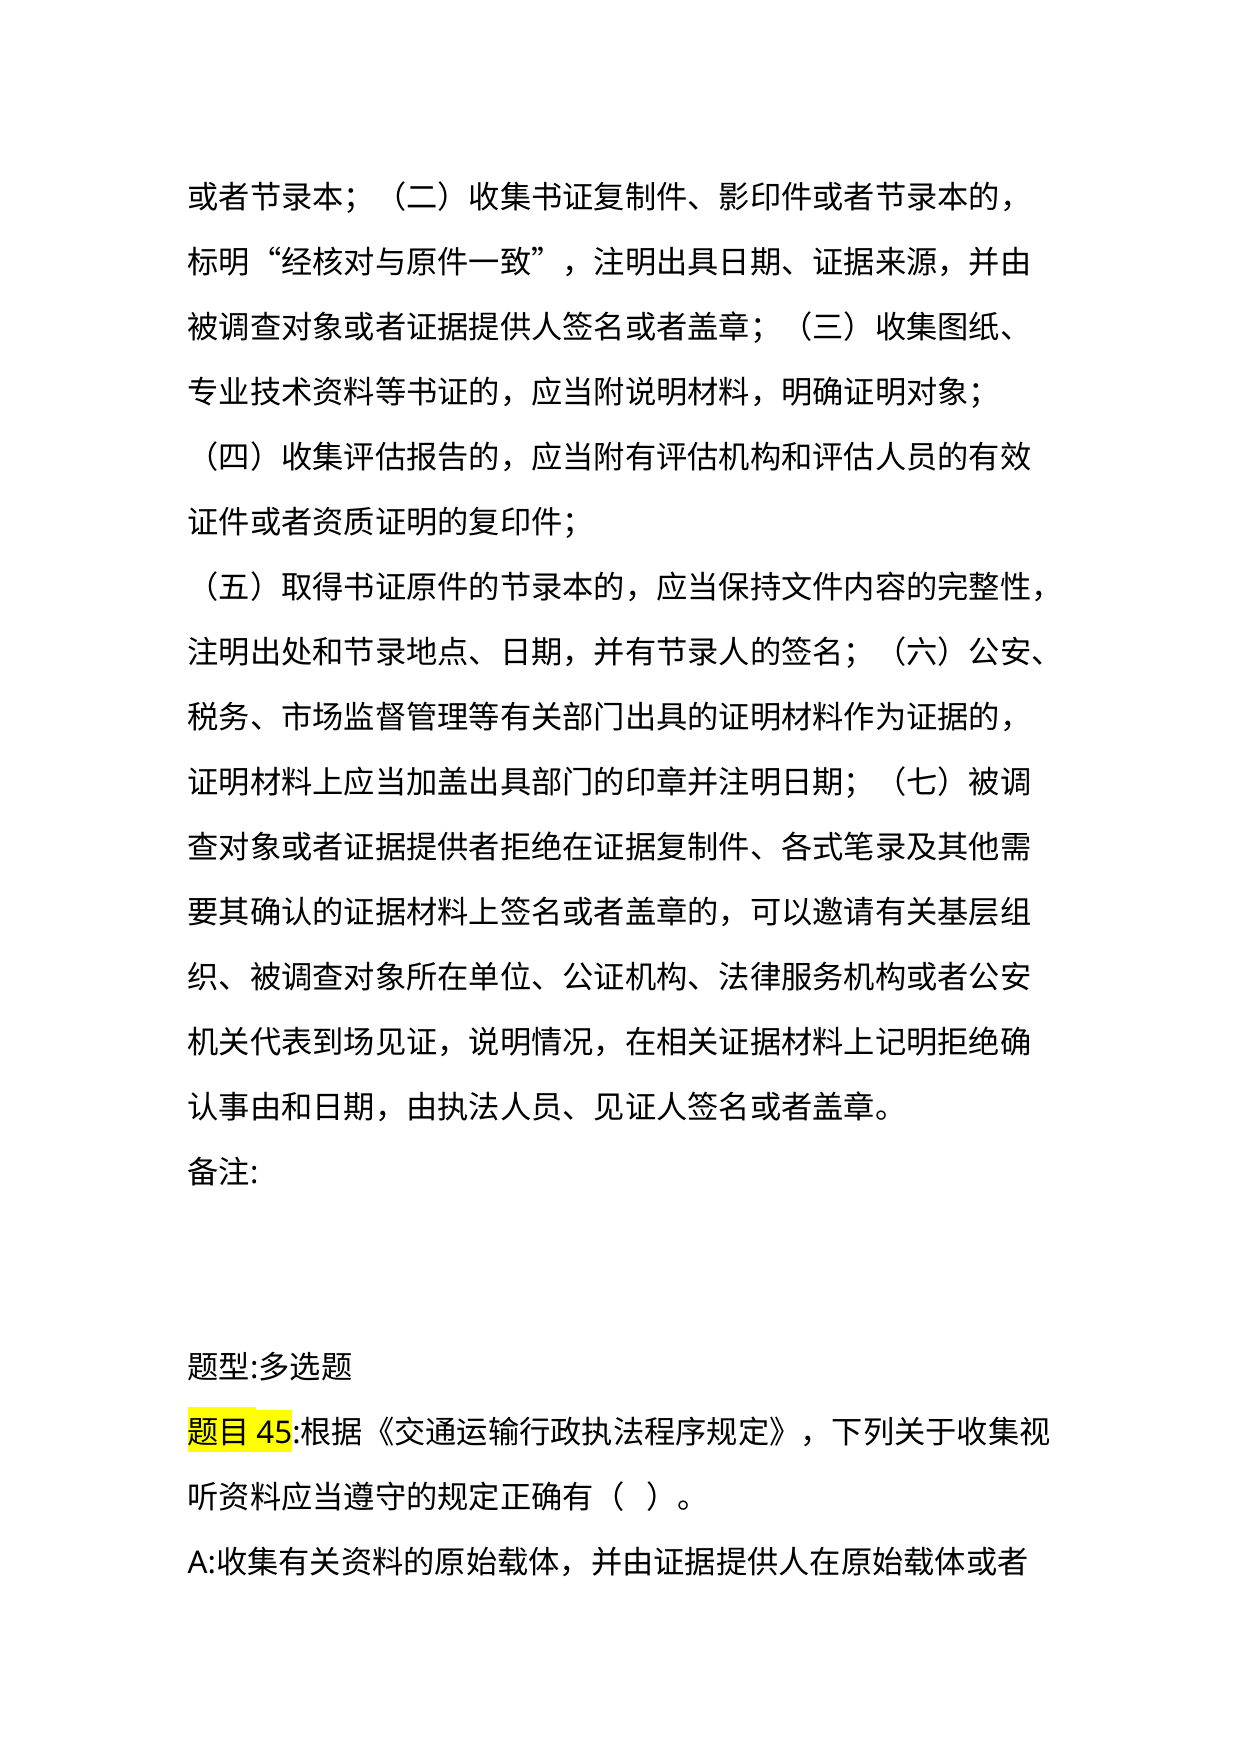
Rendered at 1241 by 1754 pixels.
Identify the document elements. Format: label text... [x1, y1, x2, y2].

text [187, 162, 1053, 552]
text （五）取得书证原件的节录本的，应当保持文件内容的完整性，注明出处和节录地点、日期，并有节录人的签名；（六）公安、税务、市场监督管理等有关部门出具的证明材料作为证据的，证明材料上应当加盖出具部门的印章并注明日期；（七）被调查对象或者证据提供者拒绝在证据复制件、各式笔录及其他需要其确认的证据材料上签名或者盖章的，可以邀请有关基层组织、被调查对象所在单位、公证机构、法律服务机构或者公安机关代表到场见证，说明情况，在相关证据材料上记明拒绝确认事由和日期，由执法人员、见证人签名或者盖章。 [187, 552, 1053, 1137]
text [187, 1527, 1053, 1592]
text 题型:多选题 [187, 1332, 1053, 1397]
text 题目45:根据《交通运输行政执法程序规定》，下列关于收集视听资料应当遵守的规定正确有（ ）。 [187, 1397, 1053, 1527]
text 备注: [187, 1137, 1053, 1202]
